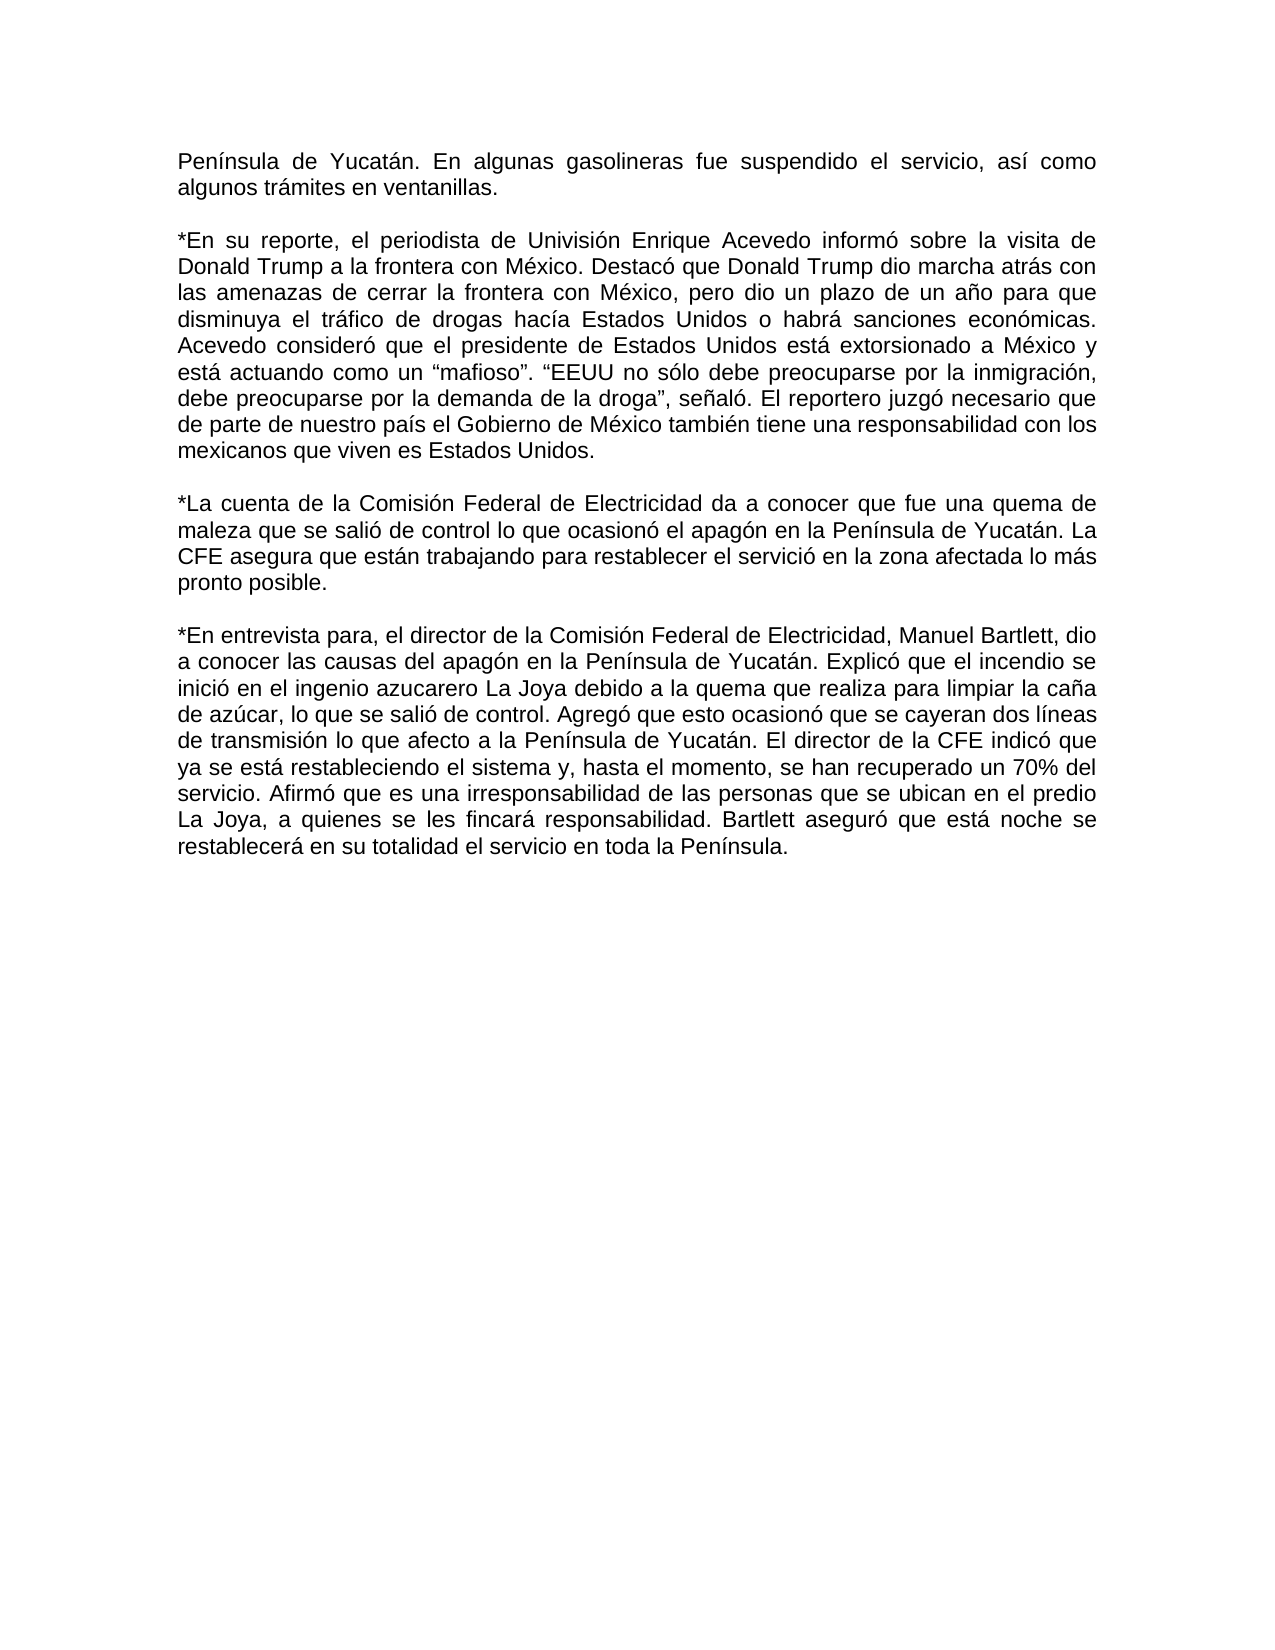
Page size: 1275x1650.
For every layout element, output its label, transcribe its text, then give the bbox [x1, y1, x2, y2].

text *En su reporte, el periodista de Univisión Enrique Acevedo informó sobre la visita de Donald Trump a la frontera con México. Destacó que Donald Trump dio marcha atrás con las amenazas de cerrar la frontera con México, pero dio un plazo de un año para que disminuya el tráfico de drogas hacía Estados Unidos o habrá sanciones económicas. Acevedo consideró que el presidente de Estados Unidos está extorsionado a México y está actuando como un “mafioso”. “EEUU no sólo debe preocuparse por la inmigración, debe preocuparse por la demanda de la droga”, señaló. El reportero juzgó necesario que de parte de nuestro país el Gobierno de México también tiene una responsabilidad con los mexicanos que viven es Estados Unidos. [177, 227, 1098, 464]
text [177, 148, 1098, 200]
text *En entrevista para, el director de la Comisión Federal de Electricidad, Manuel Bartlett, dio a conocer las causas del apagón en la Península de Yucatán. Explicó que el incendio se inició en el ingenio azucarero La Joya debido a la quema que realiza para limpiar la caña de azúcar, lo que se salió de control. Agregó que esto ocasionó que se cayeran dos líneas de transmisión lo que afecto a la Península de Yucatán. El director de la CFE indicó que ya se está restableciendo el sistema y, hasta el momento, se han recuperado un 70% del servicio. Afirmó que es una irresponsabilidad de las personas que se ubican en el predio La Joya, a quienes se les fincará responsabilidad. Bartlett aseguró que está noche se restablecerá en su totalidad el servicio en toda la Península. [177, 622, 1098, 859]
text *La cuenta de la Comisión Federal de Electricidad da a conocer que fue una quema de maleza que se salió de control lo que ocasionó el apagón en la Península de Yucatán. La CFE asegura que están trabajando para restablecer el servició en la zona afectada lo más pronto posible. [177, 490, 1098, 596]
